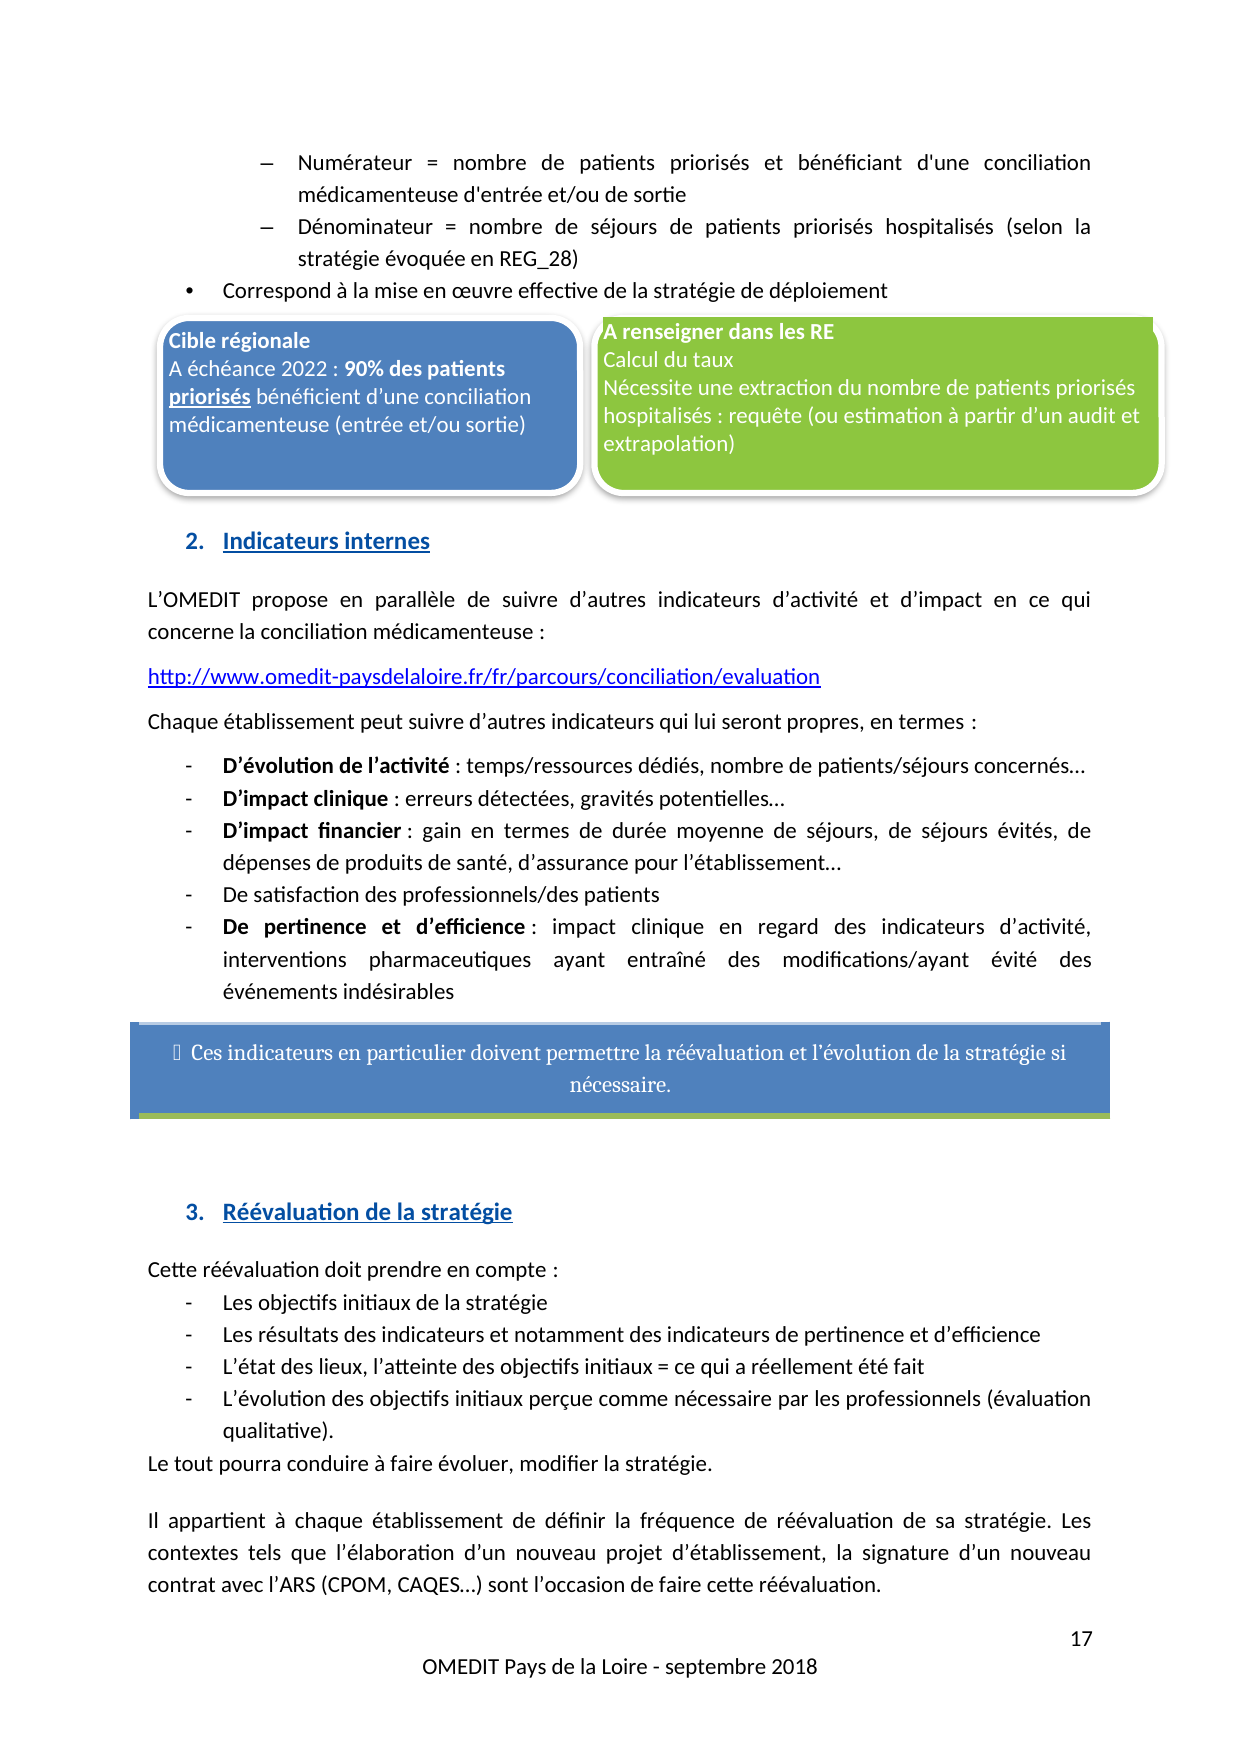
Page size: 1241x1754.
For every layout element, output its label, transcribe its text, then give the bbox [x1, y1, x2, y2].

list L’état des lieux, l’atteinte des objectifs initiaux = ce qui a réellement été fait [185, 1352, 1093, 1380]
list L’évolution des objectifs initiaux perçue comme nécessaire par les professionnels (évaluation qualitative). [185, 1384, 1093, 1444]
text L’OMEDIT propose en parallèle de suivre d’autres indicateurs d’activité et d’impact en ce qui concerne la conciliation médicamenteuse : [148, 585, 1093, 646]
list D’impact financier : gain en termes de durée moyenne de séjours, de séjours évités, de dépenses de produits de santé, d’assurance pour l’établissement… [185, 816, 1093, 876]
list Correspond à la mise en œuvre effective de la stratégie de déploiement [185, 276, 1093, 304]
text http://www.omedit-paysdelaloire.fr/fr/parcours/conciliation/evaluation [148, 662, 1093, 690]
list D’évolution de l’activité : temps/ressources dédiés, nombre de patients/séjours concernés… [185, 752, 1093, 779]
list D’impact clinique : erreurs détectées, gravités potentielles… [185, 784, 1093, 812]
text Il appartient à chaque établissement de définir la fréquence de réévaluation de sa stratégie. Les contextes tels que l’élaboration d’un nouveau projet d’établissement, la signature d’un nouveau contrat avec l’ARS (CPOM, CAQES…) sont l’occasion de faire cette réévaluation. [148, 1506, 1093, 1598]
list De satisfaction des professionnels/des patients [185, 880, 1093, 908]
text Cette réévaluation doit prendre en compte : [148, 1256, 1093, 1284]
list Dénominateur = nombre de séjours de patients priorisés hospitalisés (selon la stratégie évoquée en REG_28) [260, 212, 1093, 272]
text Le tout pourra conduire à faire évoluer, modifier la stratégie. [148, 1449, 1093, 1477]
list Indicateurs internes [185, 525, 1093, 556]
text Chaque établissement peut suivre d’autres indicateurs qui lui seront propres, en termes : [148, 707, 1093, 735]
list Les résultats des indicateurs et notamment des indicateurs de pertinence et d’efficience [185, 1320, 1093, 1348]
list De pertinence et d’efficience : impact clinique en regard des indicateurs d’activité, interventions pharmaceutiques ayant entraîné des modifications/ayant évité des événements indésirables [185, 912, 1093, 1005]
list Les objectifs initiaux de la stratégie [185, 1288, 1093, 1316]
list Réévaluation de la stratégie [185, 1196, 1093, 1226]
text Ces indicateurs en particulier doivent permettre la réévaluation et l’évolution de la stratégie si nécessaire. [139, 1025, 1101, 1113]
list Numérateur = nombre de patients priorisés et bénéficiant d'une conciliation médicamenteuse d'entrée et/ou de sortie [260, 148, 1093, 208]
